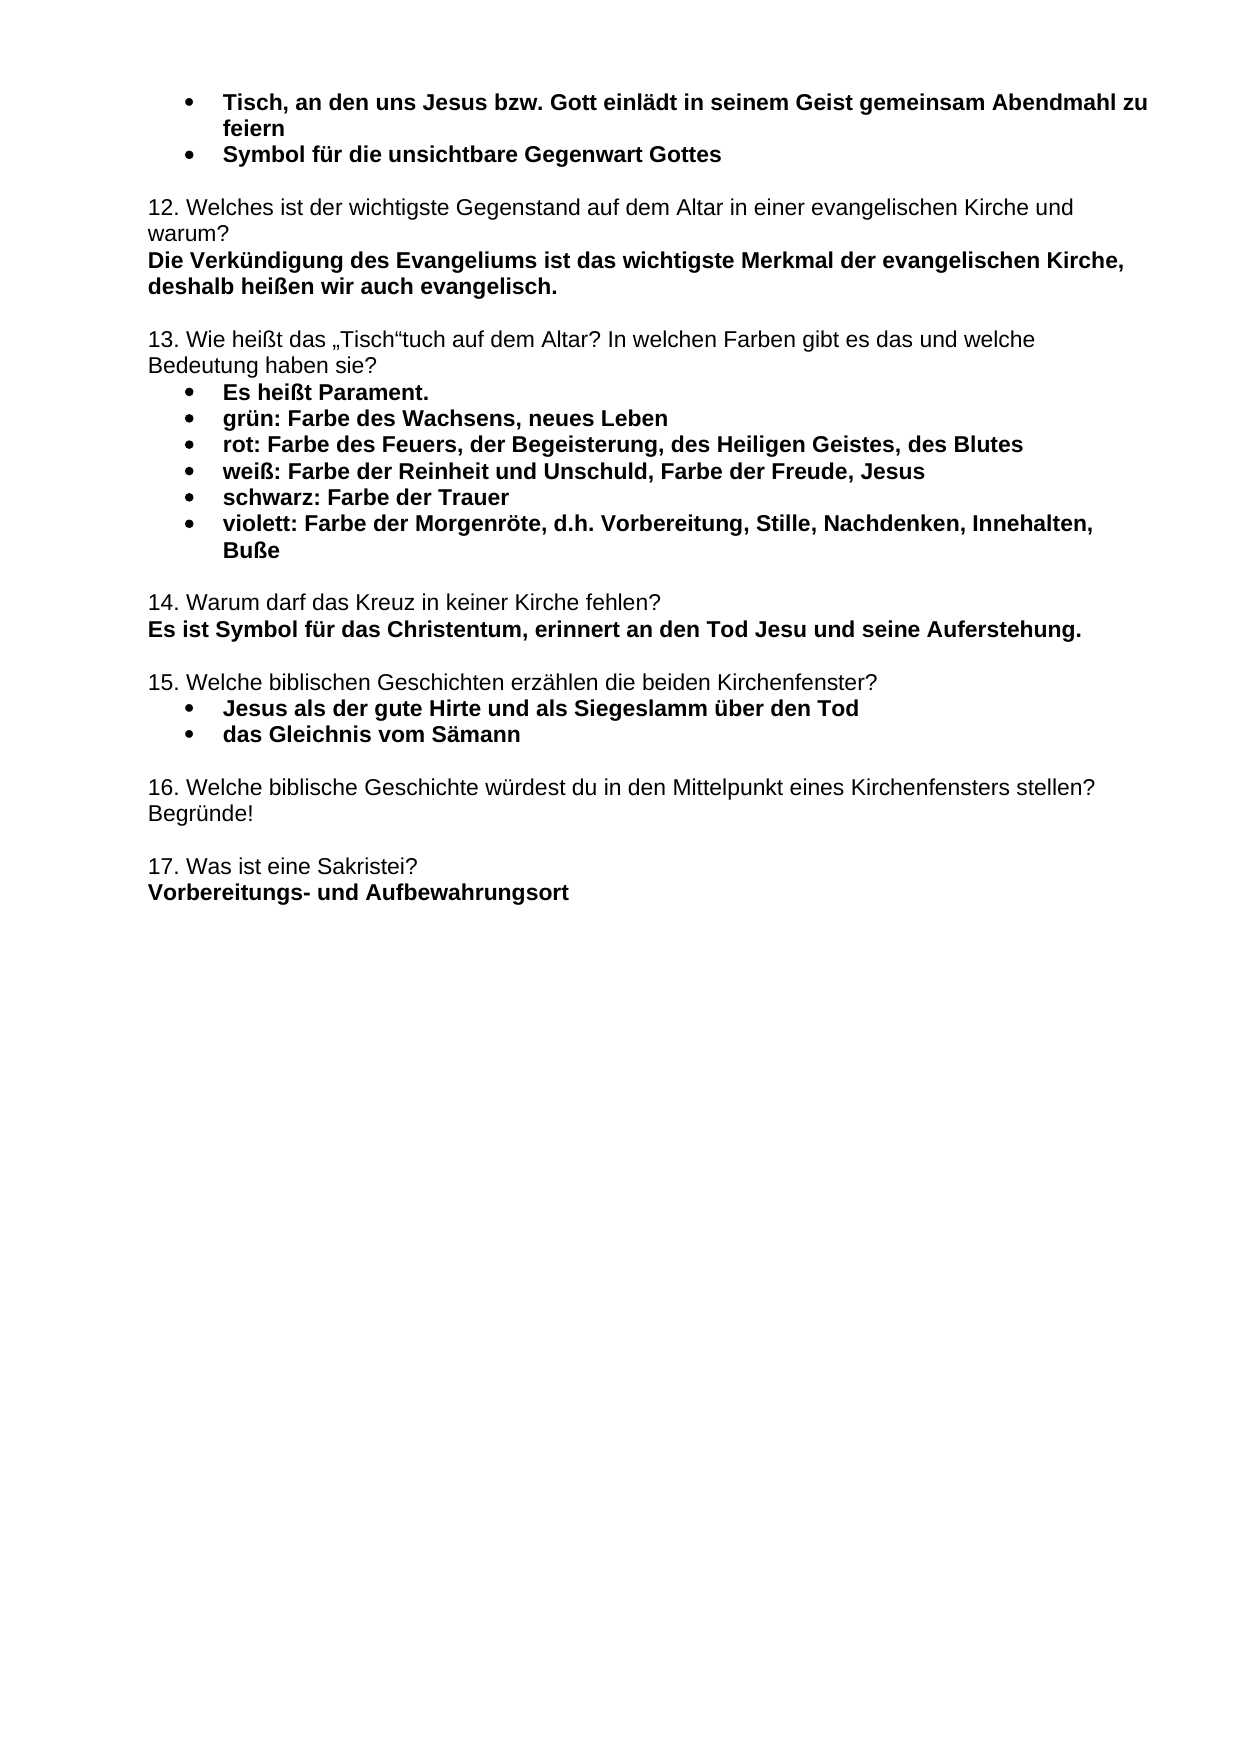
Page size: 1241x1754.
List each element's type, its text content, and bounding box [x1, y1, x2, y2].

list grün: Farbe des Wachsens, neues Leben [185, 405, 1152, 431]
text Die Verkündigung des Evangeliums ist das wichtigste Merkmal der evangelischen Kirche, deshalb heißen wir auch evangelisch. [148, 247, 1152, 299]
text 17. Was ist eine Sakristei? [148, 853, 1152, 879]
text Es ist Symbol für das Christentum, erinnert an den Tod Jesu und seine Auferstehung. [148, 616, 1152, 642]
list Symbol für die unsichtbare Gegenwart Gottes [185, 141, 1152, 168]
list Tisch, an den uns Jesus bzw. Gott einlädt in seinem Geist gemeinsam Abendmahl zu feiern [185, 89, 1152, 141]
list schwarz: Farbe der Trauer [185, 484, 1152, 510]
list violett: Farbe der Morgenröte, d.h. Vorbereitung, Stille, Nachdenken, Innehalten, Buße [185, 510, 1152, 563]
text 16. Welche biblische Geschichte würdest du in den Mittelpunkt eines Kirchenfensters stellen? Begründe! [148, 774, 1152, 827]
text 14. Warum darf das Kreuz in keiner Kirche fehlen? [148, 589, 1152, 616]
list Es heißt Parament. [185, 378, 1152, 405]
list rot: Farbe des Feuers, der Begeisterung, des Heiligen Geistes, des Blutes [185, 431, 1152, 458]
list das Gleichnis vom Sämann [185, 721, 1152, 747]
text 12. Welches ist der wichtigste Gegenstand auf dem Altar in einer evangelischen Kirche und warum? [148, 194, 1152, 247]
text Vorbereitungs- und Aufbewahrungsort [148, 879, 1152, 906]
text 15. Welche biblischen Geschichten erzählen die beiden Kirchenfenster? [148, 668, 1152, 695]
list Jesus als der gute Hirte und als Siegeslamm über den Tod [185, 695, 1152, 721]
text 13. Wie heißt das „Tisch“tuch auf dem Altar? In welchen Farben gibt es das und welche Bedeutung haben sie? [148, 326, 1152, 378]
list weiß: Farbe der Reinheit und Unschuld, Farbe der Freude, Jesus [185, 458, 1152, 484]
